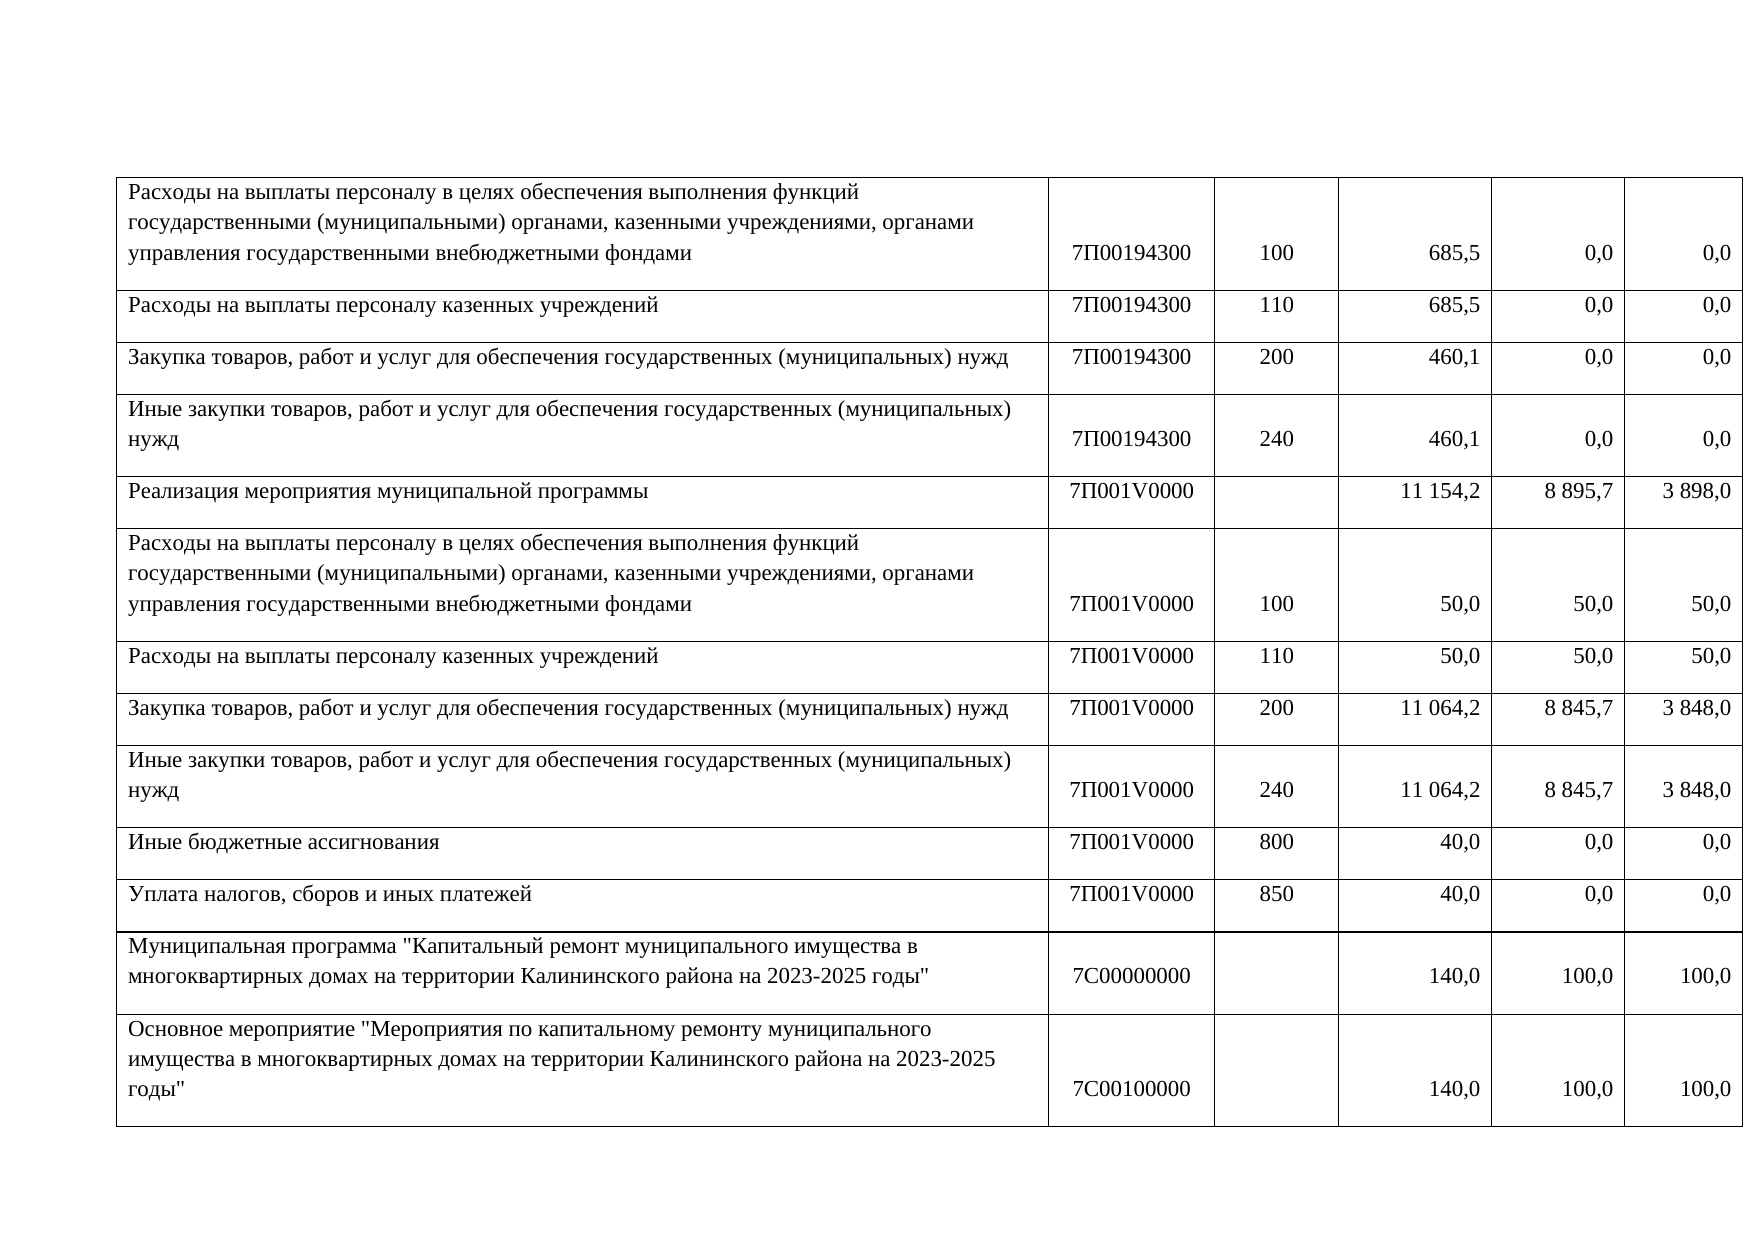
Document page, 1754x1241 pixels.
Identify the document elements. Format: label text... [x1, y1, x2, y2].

table_cell 460,1 [1339, 343, 1491, 394]
table_cell 7П00194300 [1049, 395, 1214, 476]
table_cell Расходы на выплаты персоналу казенных учреждений [117, 291, 1048, 342]
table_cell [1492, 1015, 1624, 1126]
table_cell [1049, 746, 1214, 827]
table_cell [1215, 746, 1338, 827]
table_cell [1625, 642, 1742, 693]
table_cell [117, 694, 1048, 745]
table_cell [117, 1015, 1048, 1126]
table_cell 685,5 [1339, 178, 1491, 290]
table_cell 685,5 [1339, 291, 1491, 342]
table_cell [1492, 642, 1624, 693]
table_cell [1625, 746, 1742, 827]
table_cell Расходы на выплаты персоналу в целях обеспечения выполнения функций государственными (муниципальными) органами, казенными учреждениями, органами управления государственными внебюджетными фондами [117, 178, 1048, 290]
table_cell Иные закупки товаров, работ и услуг для обеспечения государственных (муниципальных) нужд [117, 395, 1048, 476]
table_cell 7П00194300 [1049, 343, 1214, 394]
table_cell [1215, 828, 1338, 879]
table_cell Реализация мероприятия муниципальной программы [117, 477, 1048, 528]
table_cell 7П001V0000 [1049, 477, 1214, 528]
table_cell [1215, 477, 1338, 528]
table_cell 460,1 [1339, 395, 1491, 476]
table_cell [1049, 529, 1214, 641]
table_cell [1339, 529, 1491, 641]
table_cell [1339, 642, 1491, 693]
table_cell 3 898,0 [1625, 477, 1742, 528]
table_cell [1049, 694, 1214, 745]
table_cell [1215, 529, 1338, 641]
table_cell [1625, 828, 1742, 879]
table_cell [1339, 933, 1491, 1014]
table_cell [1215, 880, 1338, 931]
table_cell 7П00194300 [1049, 178, 1214, 290]
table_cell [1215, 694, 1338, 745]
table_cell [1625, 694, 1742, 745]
table_cell 8 895,7 [1492, 477, 1624, 528]
table_cell 0,0 [1625, 343, 1742, 394]
table_cell 0,0 [1625, 291, 1742, 342]
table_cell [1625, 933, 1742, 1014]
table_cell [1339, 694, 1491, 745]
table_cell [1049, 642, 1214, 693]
table_cell 0,0 [1492, 395, 1624, 476]
table_cell 240 [1215, 395, 1338, 476]
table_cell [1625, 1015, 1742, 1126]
table_cell 110 [1215, 291, 1338, 342]
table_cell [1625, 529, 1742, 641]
table_cell 11 154,2 [1339, 477, 1491, 528]
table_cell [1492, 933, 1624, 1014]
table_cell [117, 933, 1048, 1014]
table_cell 0,0 [1492, 343, 1624, 394]
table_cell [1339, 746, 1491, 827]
table_cell Расходы на выплаты персоналу в целях обеспечения выполнения функций государственными (муниципальными) органами, казенными учреждениями, органами управления государственными внебюджетными фондами [117, 529, 1048, 641]
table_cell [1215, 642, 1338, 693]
table_cell 100 [1215, 178, 1338, 290]
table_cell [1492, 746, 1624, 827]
table_cell 0,0 [1625, 395, 1742, 476]
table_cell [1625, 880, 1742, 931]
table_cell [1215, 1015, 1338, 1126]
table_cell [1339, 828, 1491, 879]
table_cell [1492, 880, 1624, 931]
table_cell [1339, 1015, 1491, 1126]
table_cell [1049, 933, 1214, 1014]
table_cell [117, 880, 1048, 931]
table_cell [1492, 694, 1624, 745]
table_cell 0,0 [1625, 178, 1742, 290]
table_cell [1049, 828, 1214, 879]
table_cell 0,0 [1492, 178, 1624, 290]
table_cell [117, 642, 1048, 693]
table_cell Закупка товаров, работ и услуг для обеспечения государственных (муниципальных) нужд [117, 343, 1048, 394]
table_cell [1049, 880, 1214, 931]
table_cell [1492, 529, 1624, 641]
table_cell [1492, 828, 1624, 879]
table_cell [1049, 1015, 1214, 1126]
table_cell 0,0 [1492, 291, 1624, 342]
table_cell 7П00194300 [1049, 291, 1214, 342]
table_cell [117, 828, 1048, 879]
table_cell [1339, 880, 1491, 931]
table_cell 200 [1215, 343, 1338, 394]
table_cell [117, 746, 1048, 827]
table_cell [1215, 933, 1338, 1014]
